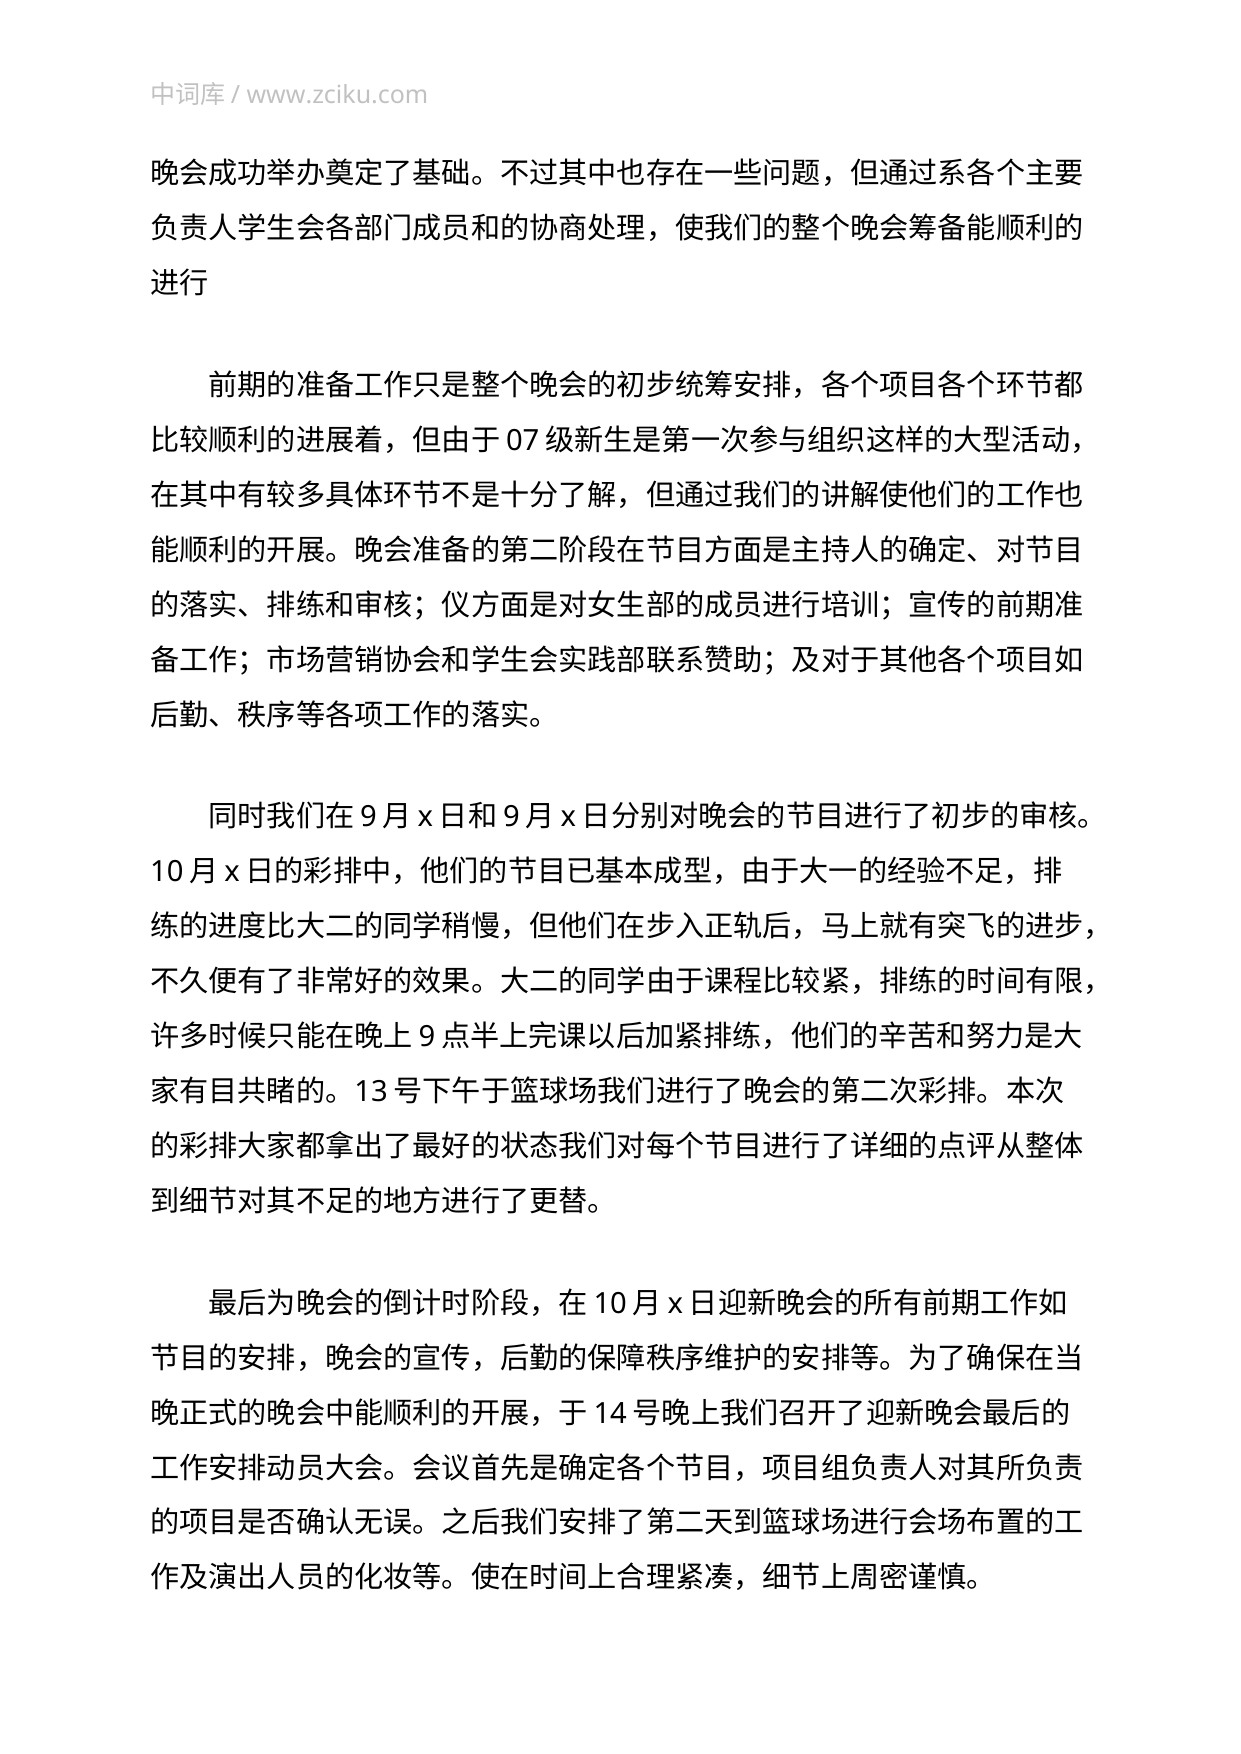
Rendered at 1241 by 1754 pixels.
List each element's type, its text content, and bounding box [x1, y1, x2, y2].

text 同时我们在9月x日和9月x日分别对晚会的节目进行了初步的审核。10月x日的彩排中，他们的节目已基本成型，由于大一的经验不足，排练的进度比大二的同学稍慢，但他们在步入正轨后，马上就有突飞的进步，不久便有了非常好的效果。大二的同学由于课程比较紧，排练的时间有限，许多时候只能在晚上9点半上完课以后加紧排练，他们的辛苦和努力是大家有目共睹的。13号下午于篮球场我们进行了晚会的第二次彩排。本次的彩排大家都拿出了最好的状态我们对每个节目进行了详细的点评从整体到细节对其不足的地方进行了更替。 [150, 793, 1090, 1220]
text 最后为晚会的倒计时阶段，在10月x日迎新晚会的所有前期工作如节目的安排，晚会的宣传，后勤的保障秩序维护的安排等。为了确保在当晚正式的晚会中能顺利的开展，于14号晚上我们召开了迎新晚会最后的工作安排动员大会。会议首先是确定各个节目，项目组负责人对其所负责的项目是否确认无误。之后我们安排了第二天到篮球场进行会场布置的工作及演出人员的化妆等。使在时间上合理紧凑，细节上周密谨慎。 [150, 1279, 1090, 1596]
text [150, 150, 1090, 302]
text 前期的准备工作只是整个晚会的初步统筹安排，各个项目各个环节都比较顺利的进展着，但由于07级新生是第一次参与组织这样的大型活动，在其中有较多具体环节不是十分了解，但通过我们的讲解使他们的工作也能顺利的开展。晚会准备的第二阶段在节目方面是主持人的确定、对节目的落实、排练和审核；仪方面是对女生部的成员进行培训；宣传的前期准备工作；市场营销协会和学生会实践部联系赞助；及对于其他各个项目如后勤、秩序等各项工作的落实。 [150, 362, 1090, 733]
